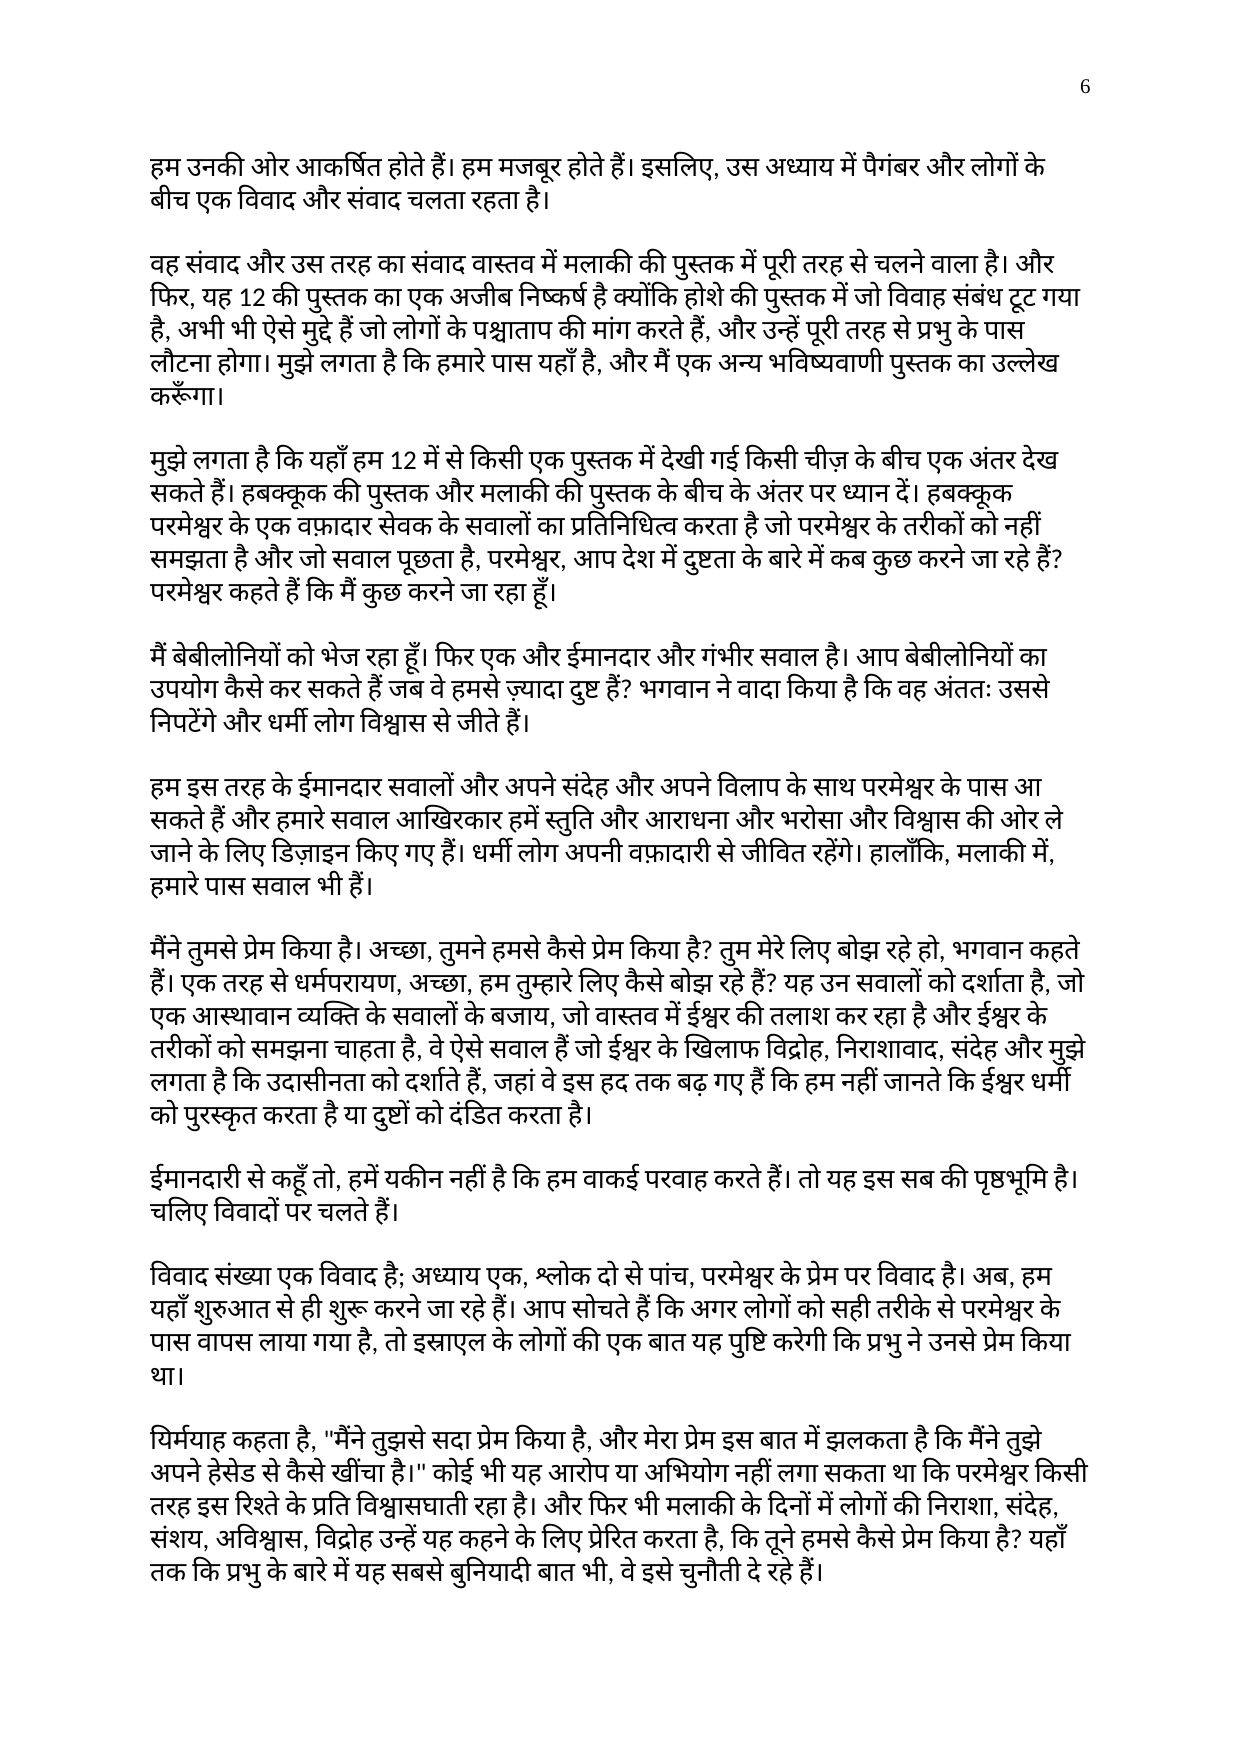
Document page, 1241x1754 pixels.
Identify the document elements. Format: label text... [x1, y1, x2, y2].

text यिर्मयाह कहता है, "मैंने तुझसे सदा प्रेम किया है, और मेरा प्रेम इस बात में झलकता है कि मैंने तुझे अपने हेसेड से कैसे खींचा है।" कोई भी यह आरोप या अभियोग नहीं लगा सकता था कि परमेश्वर किसी तरह इस रिश्ते के प्रति विश्वासघाती रहा है। और फिर भी मलाकी के दिनों में लोगों की निराशा, संदेह, संशय, अविश्वास, विद्रोह उन्हें यह कहने के लिए प्रेरित करता है, कि तूने हमसे कैसे प्रेम किया है? यहाँ तक कि प्रभु के बारे में यह सबसे बुनियादी बात भी, वे इसे चुनौती दे रहे हैं। [150, 1423, 1090, 1588]
text वह संवाद और उस तरह का संवाद वास्तव में मलाकी की पुस्तक में पूरी तरह से चलने वाला है। और फिर, यह 12 की पुस्तक का एक अजीब निष्कर्ष है क्योंकि होशे की पुस्तक में जो विवाह संबंध टूट गया है, अभी भी ऐसे मुद्दे हैं जो लोगों के पश्चाताप की मांग करते हैं, और उन्हें पूरी तरह से प्रभु के पास लौटना होगा। मुझे लगता है कि हमारे पास यहाँ है, और मैं एक अन्य भविष्यवाणी पुस्तक का उल्लेख करूँगा। [150, 247, 1090, 412]
text हम उनकी ओर आकर्षित होते हैं। हम मजबूर होते हैं। इसलिए, उस अध्याय में पैगंबर और लोगों के बीच एक विवाद और संवाद चलता रहता है। [150, 150, 1090, 216]
text विवाद संख्या एक विवाद है; अध्याय एक, श्लोक दो से पांच, परमेश्वर के प्रेम पर विवाद है। अब, हम यहाँ शुरुआत से ही शुरू करने जा रहे हैं। आप सोचते हैं कि अगर लोगों को सही तरीके से परमेश्वर के पास वापस लाया गया है, तो इस्राएल के लोगों की एक बात यह पुष्टि करेगी कि प्रभु ने उनसे प्रेम किया था। [150, 1259, 1090, 1392]
text मैं बेबीलोनियों को भेज रहा हूँ। फिर एक और ईमानदार और गंभीर सवाल है। आप बेबीलोनियों का उपयोग कैसे कर सकते हैं जब वे हमसे ज़्यादा दुष्ट हैं? भगवान ने वादा किया है कि वह अंततः उससे निपटेंगे और धर्मी लोग विश्वास से जीते हैं। [150, 640, 1090, 739]
text मुझे लगता है कि यहाँ हम 12 में से किसी एक पुस्तक में देखी गई किसी चीज़ के बीच एक अंतर देख सकते हैं। हबक्कूक की पुस्तक और मलाकी की पुस्तक के बीच के अंतर पर ध्यान दें। हबक्कूक परमेश्वर के एक वफ़ादार सेवक के सवालों का प्रतिनिधित्व करता है जो परमेश्वर के तरीकों को नहीं समझता है और जो सवाल पूछता है, परमेश्वर, आप देश में दुष्टता के बारे में कब कुछ करने जा रहे हैं? परमेश्वर कहते हैं कि मैं कुछ करने जा रहा हूँ। [150, 443, 1090, 608]
text हम इस तरह के ईमानदार सवालों और अपने संदेह और अपने विलाप के साथ परमेश्वर के पास आ सकते हैं और हमारे सवाल आखिरकार हमें स्तुति और आराधना और भरोसा और विश्वास की ओर ले जाने के लिए डिज़ाइन किए गए हैं। धर्मी लोग अपनी वफ़ादारी से जीवित रहेंगे। हालाँकि, मलाकी में, हमारे पास सवाल भी हैं। [150, 770, 1090, 902]
text मैंने तुमसे प्रेम किया है। अच्छा, तुमने हमसे कैसे प्रेम किया है? तुम मेरे लिए बोझ रहे हो, भगवान कहते हैं। एक तरह से धर्मपरायण, अच्छा, हम तुम्हारे लिए कैसे बोझ रहे हैं? यह उन सवालों को दर्शाता है, जो एक आस्थावान व्यक्ति के सवालों के बजाय, जो वास्तव में ईश्वर की तलाश कर रहा है और ईश्वर के तरीकों को समझना चाहता है, वे ऐसे सवाल हैं जो ईश्वर के खिलाफ विद्रोह, निराशावाद, संदेह और मुझे लगता है कि उदासीनता को दर्शाते हैं, जहां वे इस हद तक बढ़ गए हैं कि हम नहीं जानते कि ईश्वर धर्मी को पुरस्कृत करता है या दुष्टों को दंडित करता है। [150, 933, 1090, 1131]
text ईमानदारी से कहूँ तो, हमें यकीन नहीं है कि हम वाकई परवाह करते हैं। तो यह इस सब की पृष्ठभूमि है। चलिए विवादों पर चलते हैं। [150, 1162, 1090, 1228]
